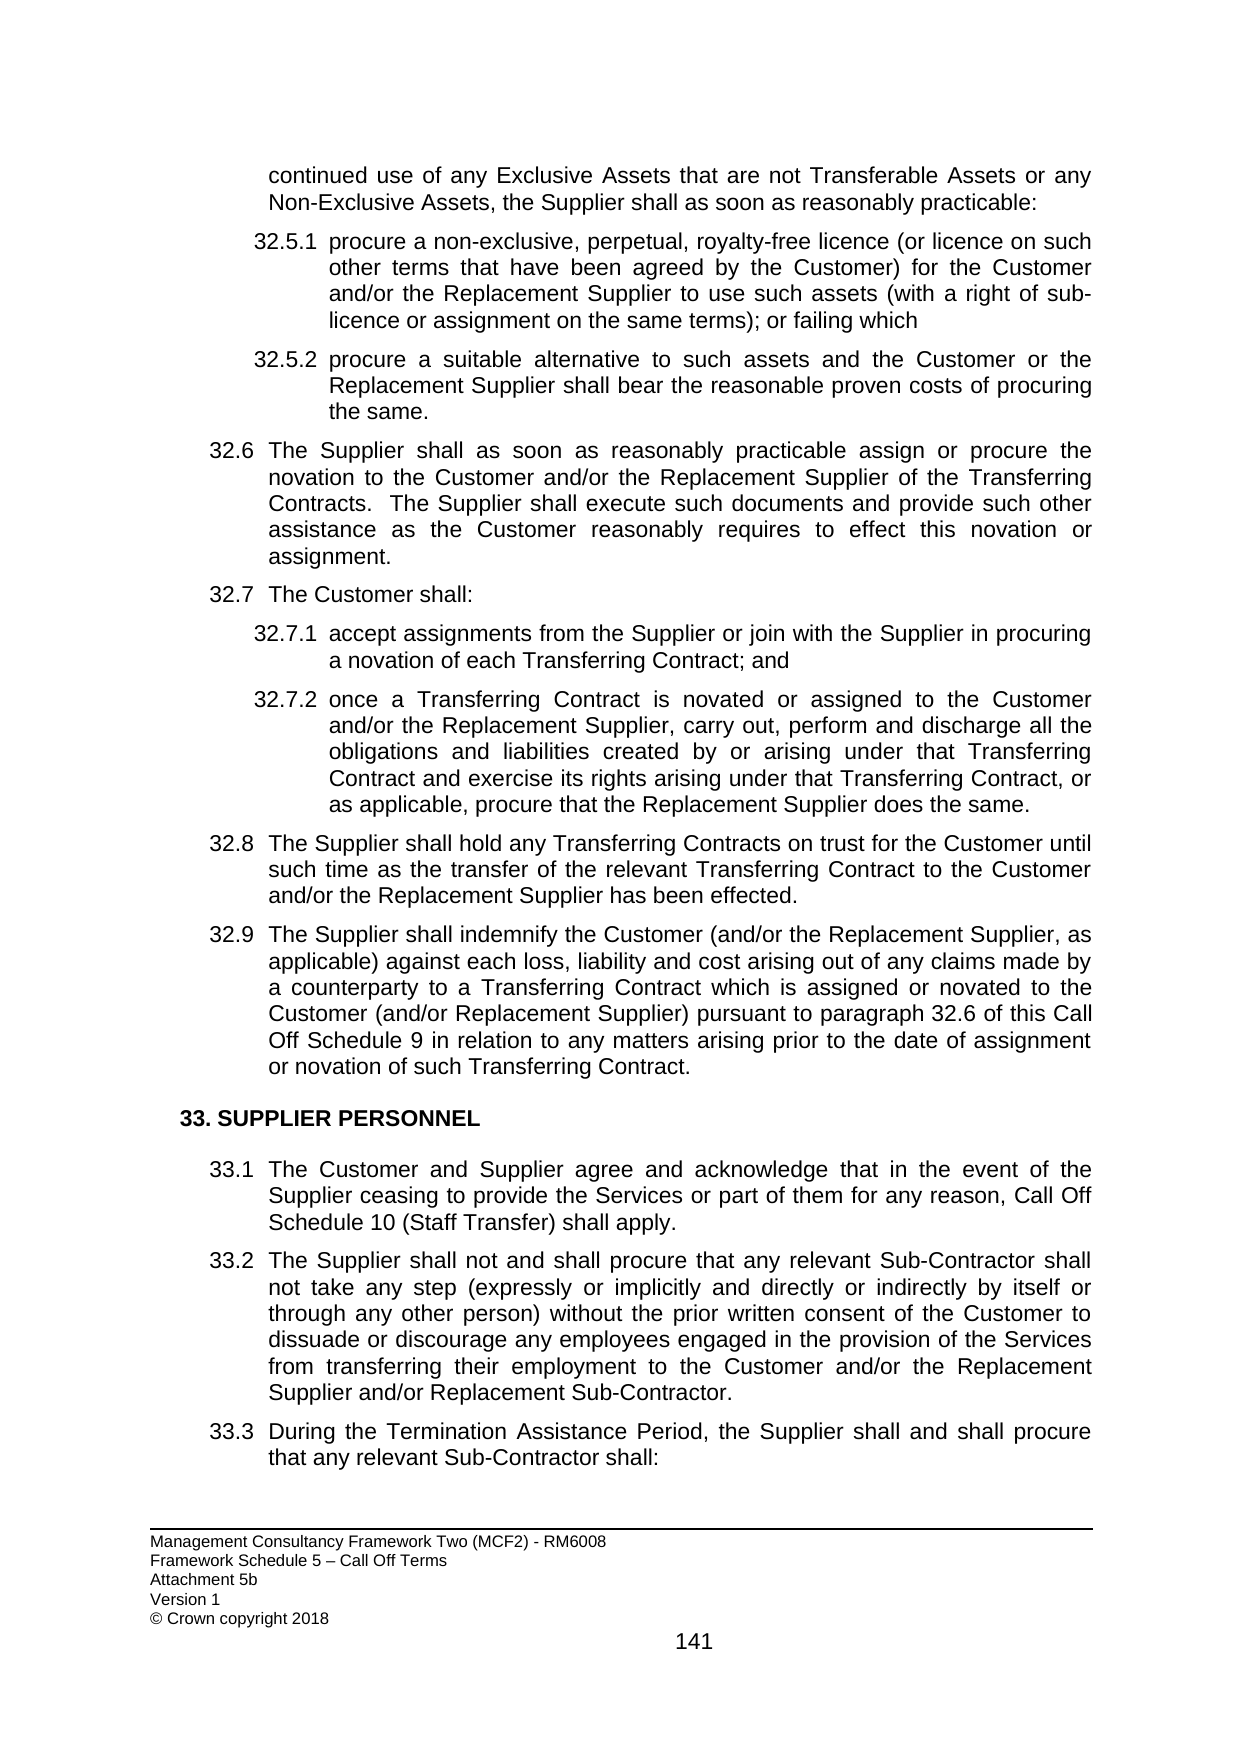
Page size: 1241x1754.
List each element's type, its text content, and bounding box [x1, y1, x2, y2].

text The Customer shall: [209, 581, 1093, 608]
text The Customer and Supplier agree and acknowledge that in the event of the Supplier ceasing to provide the Services or part of them for any reason, Call Off Schedule 10 (Staff Transfer) shall apply. [209, 1156, 1093, 1235]
text once a Transferring Contract is novated or assigned to the Customer and/or the Replacement Supplier, carry out, perform and discharge all the obligations and liabilities created by or arising under that Transferring Contract and exercise its rights arising under that Transferring Contract, or as applicable, procure that the Replacement Supplier does the same. [253, 686, 1093, 817]
text procure a non-exclusive, perpetual, royalty-free licence (or licence on such other terms that have been agreed by the Customer) for the Customer and/or the Replacement Supplier to use such assets (with a right of sub-licence or assignment on the same terms); or failing which [253, 228, 1093, 333]
subtitle SUPPLIER PERSONNEL [179, 1104, 1093, 1131]
text The Supplier shall hold any Transferring Contracts on trust for the Customer until such time as the transfer of the relevant Transferring Contract to the Customer and/or the Replacement Supplier has been effected. [209, 830, 1093, 909]
text The Supplier shall not and shall procure that any relevant Sub-Contractor shall not take any step (expressly or implicitly and directly or indirectly by itself or through any other person) without the prior written consent of the Customer to dissuade or discourage any employees engaged in the provision of the Services from transferring their employment to the Customer and/or the Replacement Supplier and/or Replacement Sub-Contractor. [209, 1247, 1093, 1406]
text During the Termination Assistance Period, the Supplier shall and shall procure that any relevant Sub-Contractor shall: [209, 1418, 1093, 1471]
text accept assignments from the Supplier or join with the Supplier in procuring a novation of each Transferring Contract; and [253, 620, 1093, 673]
text procure a suitable alternative to such assets and the Customer or the Replacement Supplier shall bear the reasonable proven costs of procuring the same. [253, 346, 1093, 425]
text The Supplier shall indemnify the Customer (and/or the Replacement Supplier, as applicable) against each loss, liability and cost arising out of any claims made by a counterparty to a Transferring Contract which is assigned or novated to the Customer (and/or Replacement Supplier) pursuant to paragraph 9.6 of this Call Off Schedule 9 in relation to any matters arising prior to the date of assignment or novation of such Transferring Contract. [209, 921, 1093, 1079]
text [209, 162, 1093, 215]
text The Supplier shall as soon as reasonably practicable assign or procure the novation to the Customer and/or the Replacement Supplier of the Transferring Contracts. The Supplier shall execute such documents and provide such other assistance as the Customer reasonably requires to effect this novation or assignment. [209, 437, 1093, 569]
